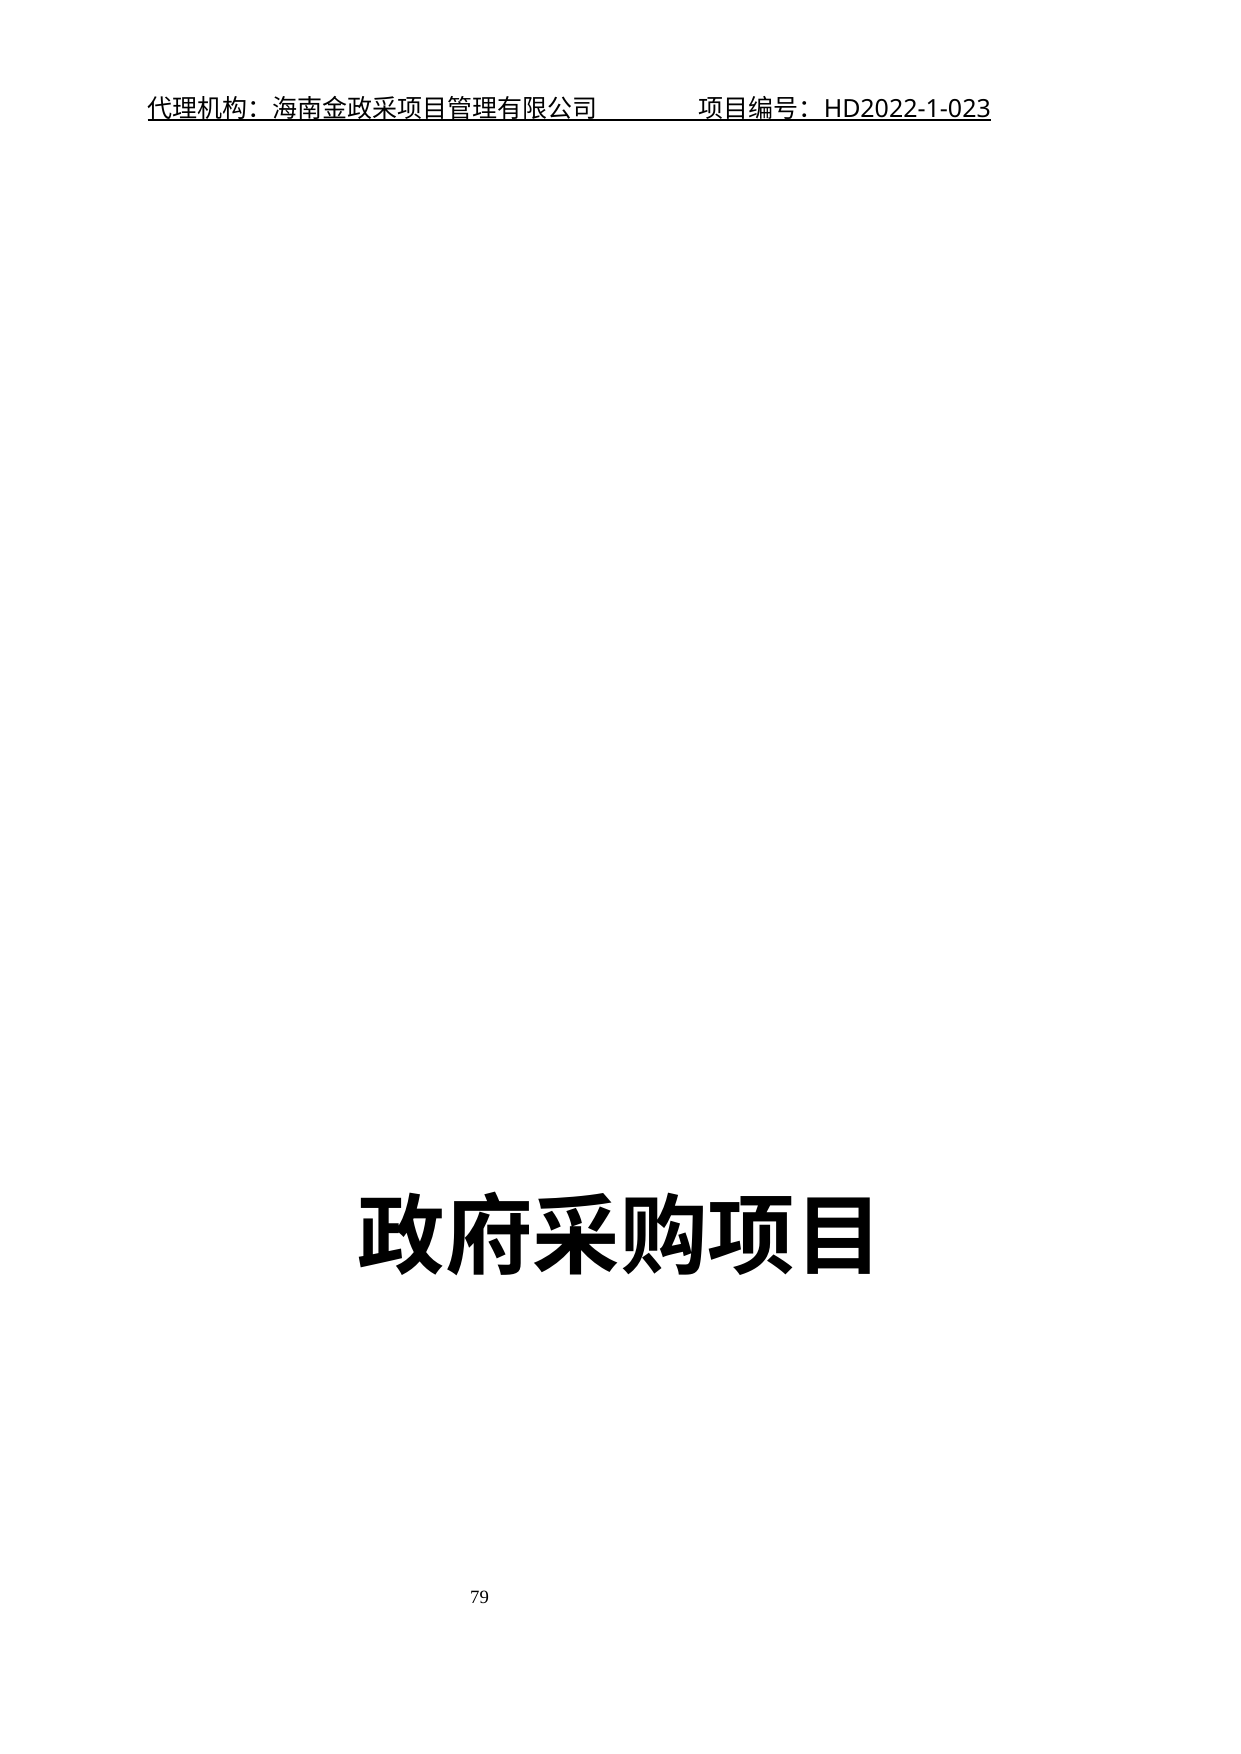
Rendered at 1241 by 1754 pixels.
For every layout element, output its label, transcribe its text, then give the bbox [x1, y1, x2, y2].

text 政府采购项目 [148, 1160, 1093, 1298]
